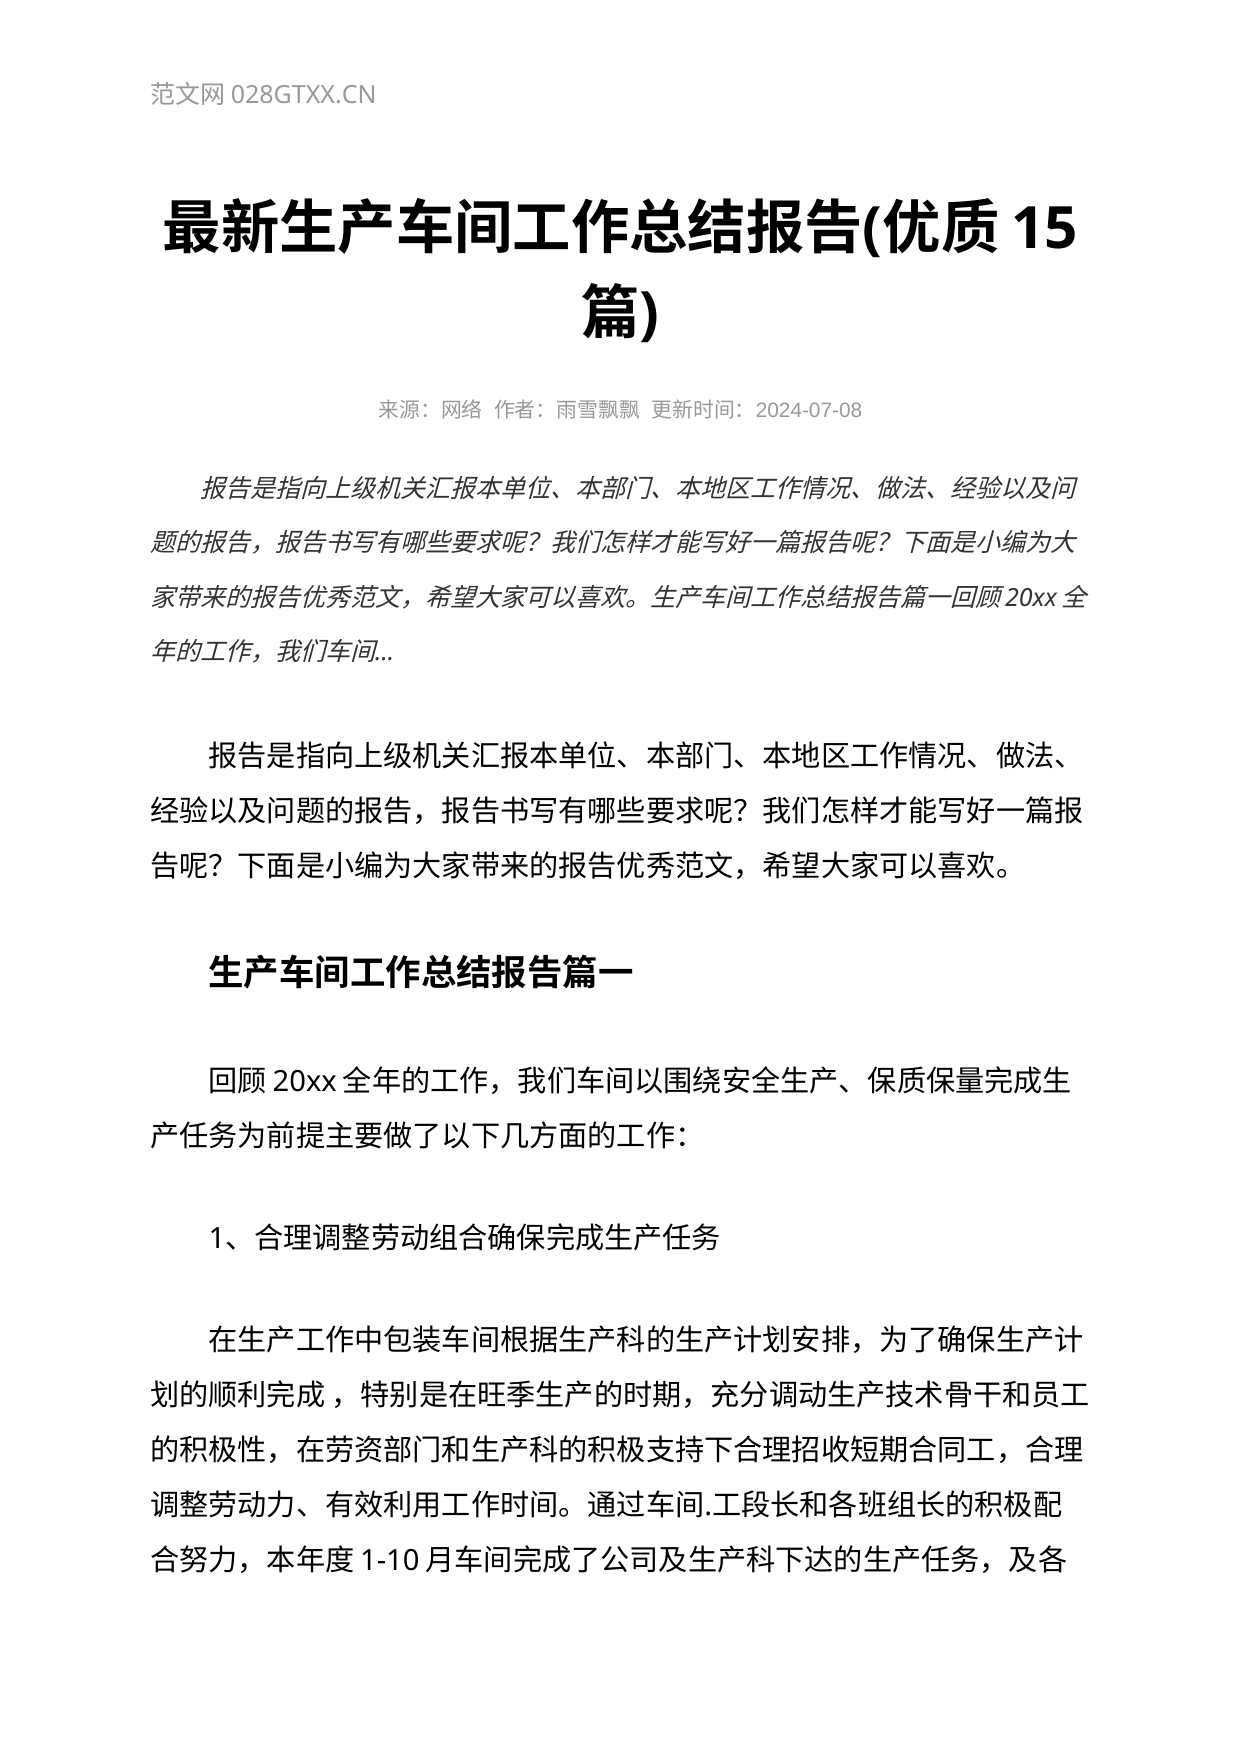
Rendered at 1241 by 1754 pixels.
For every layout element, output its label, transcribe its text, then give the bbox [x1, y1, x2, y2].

text 生产车间工作总结报告篇一 [150, 944, 1090, 996]
text 报告是指向上级机关汇报本单位、本部门、本地区工作情况、做法、经验以及问题的报告，报告书写有哪些要求呢？我们怎样才能写好一篇报告呢？下面是小编为大家带来的报告优秀范文，希望大家可以喜欢。 [150, 733, 1090, 885]
text 1、合理调整劳动组合确保完成生产任务 [150, 1215, 1090, 1257]
text 报告是指向上级机关汇报本单位、本部门、本地区工作情况、做法、经验以及问题的报告，报告书写有哪些要求呢？我们怎样才能写好一篇报告呢？下面是小编为大家带来的报告优秀范文，希望大家可以喜欢。生产车间工作总结报告篇一回顾20xx全年的工作，我们车间... [150, 468, 1090, 668]
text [150, 1317, 1090, 1579]
subtitle 最新生产车间工作总结报告(优质15篇) [150, 181, 1090, 351]
text 回顾20xx全年的工作，我们车间以围绕安全生产、保质保量完成生产任务为前提主要做了以下几方面的工作： [150, 1058, 1090, 1155]
text 来源：网络 作者：雨雪飘飘 更新时间：2024-07-08 [150, 398, 1090, 422]
